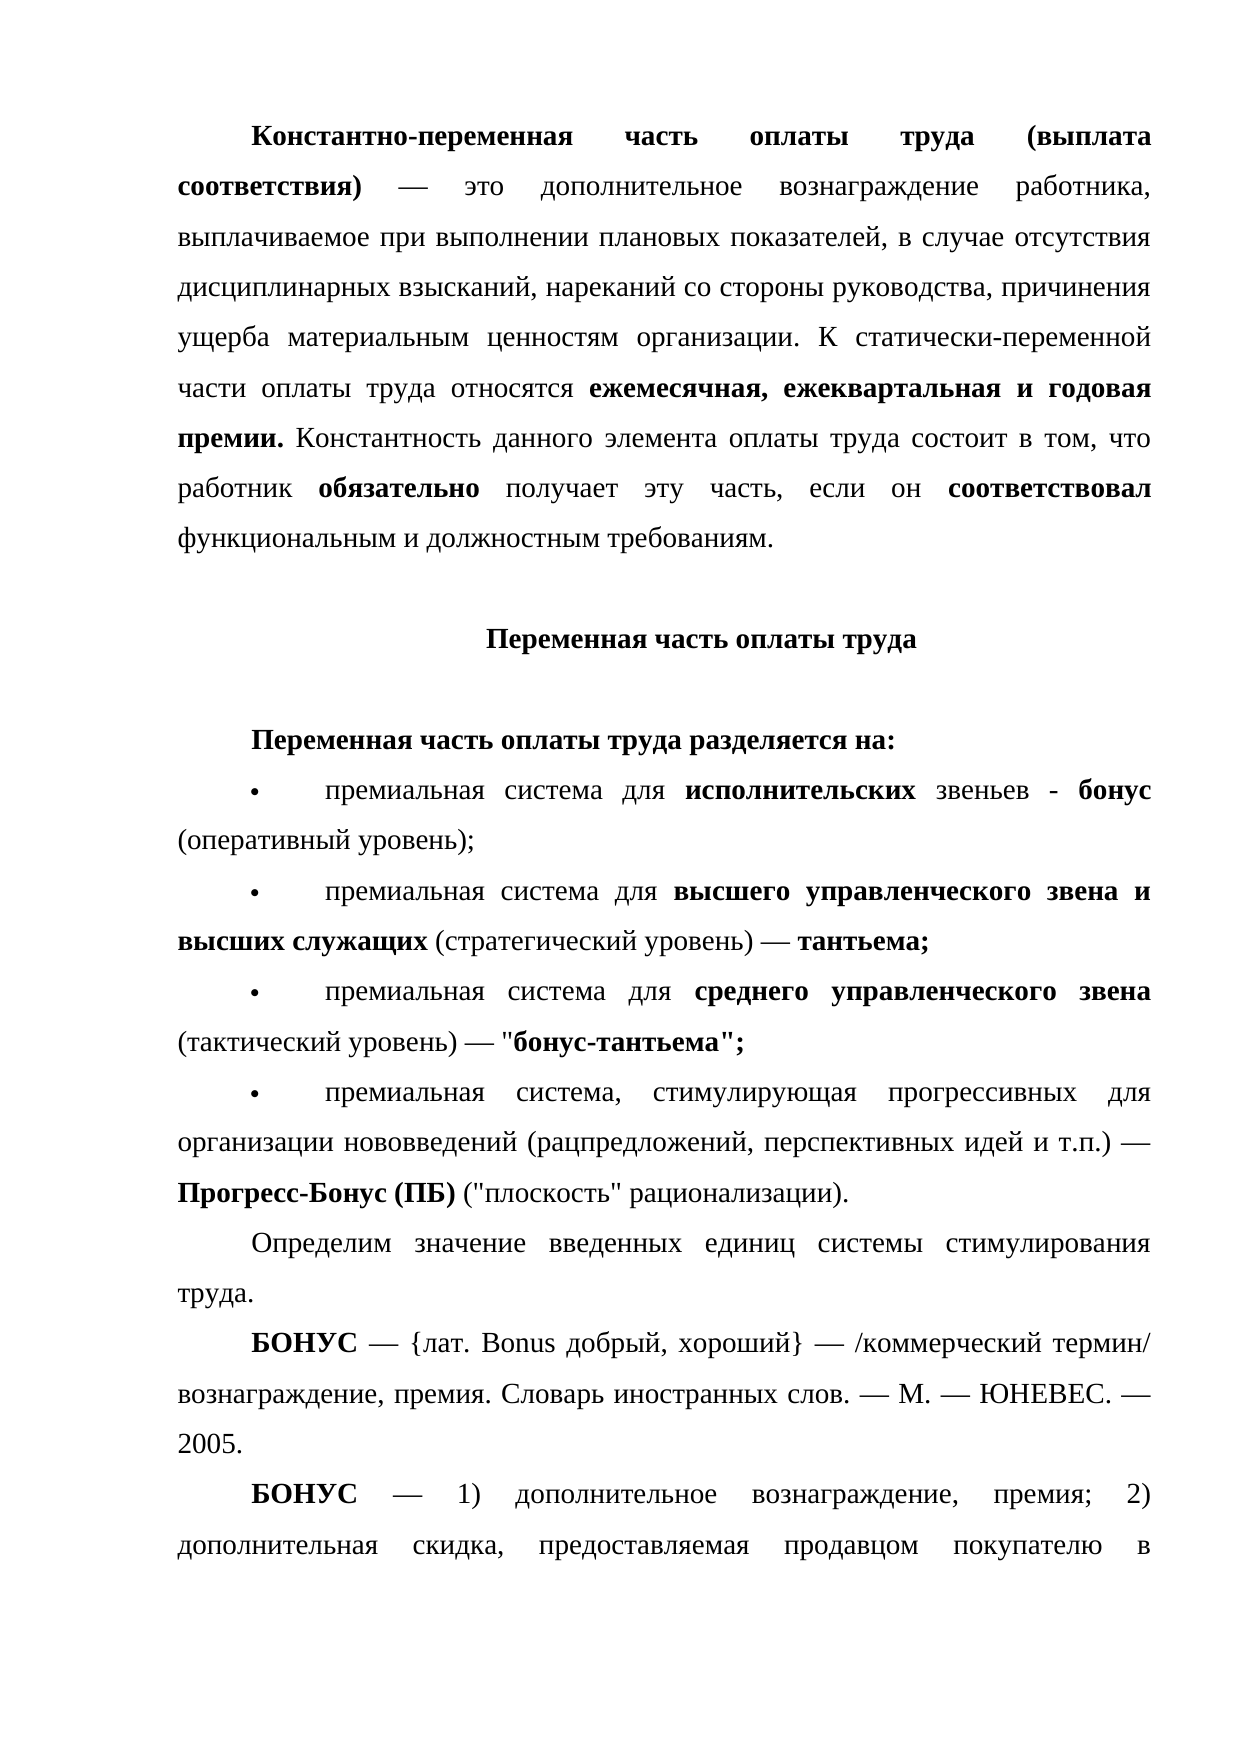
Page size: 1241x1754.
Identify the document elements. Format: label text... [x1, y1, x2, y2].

list премиальная система, стимулирующая прогрессивных для организации нововведений (рацпредложений, перспективных идей и т.п.) — Прогресс-Бонус (ПБ) ("плоскость" рационализации). [177, 1074, 1152, 1208]
list премиальная система для высшего управленческого звена и высших служащих (стратегический уровень) — тантьема; [177, 873, 1152, 957]
text Переменная часть оплаты труда [177, 621, 1152, 655]
list премиальная система для среднего управленческого звена (тактический уровень) — "бонус-тантьема"; [177, 973, 1152, 1057]
text Определим значение введенных единиц системы стимулирования труда. [177, 1225, 1152, 1309]
text БОНУС — {лат. Bonus добрый, хороший} — /коммерческий термин/ вознаграждение, премия. Словарь иностранных слов. — М. — ЮНЕВЕС. — 2005. [177, 1326, 1152, 1460]
text Константно-переменная часть оплаты труда (выплата соответствия) — это дополнительное вознаграждение работника, выплачиваемое при выполнении плановых показателей, в случае отсутствия дисциплинарных взысканий, нареканий со стороны руководства, причинения ущерба материальным ценностям организации. К статически-переменной части оплаты труда относятся ежемесячная, ежеквартальная и годовая премии. Константность данного элемента оплаты труда состоит в том, что работник обязательно получает эту часть, если он соответствовал функциональным и должностным требованиям. [177, 118, 1152, 554]
text Переменная часть оплаты труда разделяется на: [177, 722, 1152, 755]
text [177, 1477, 1152, 1560]
list премиальная система для исполнительских звеньев - бонус (оперативный уровень); [177, 772, 1152, 856]
